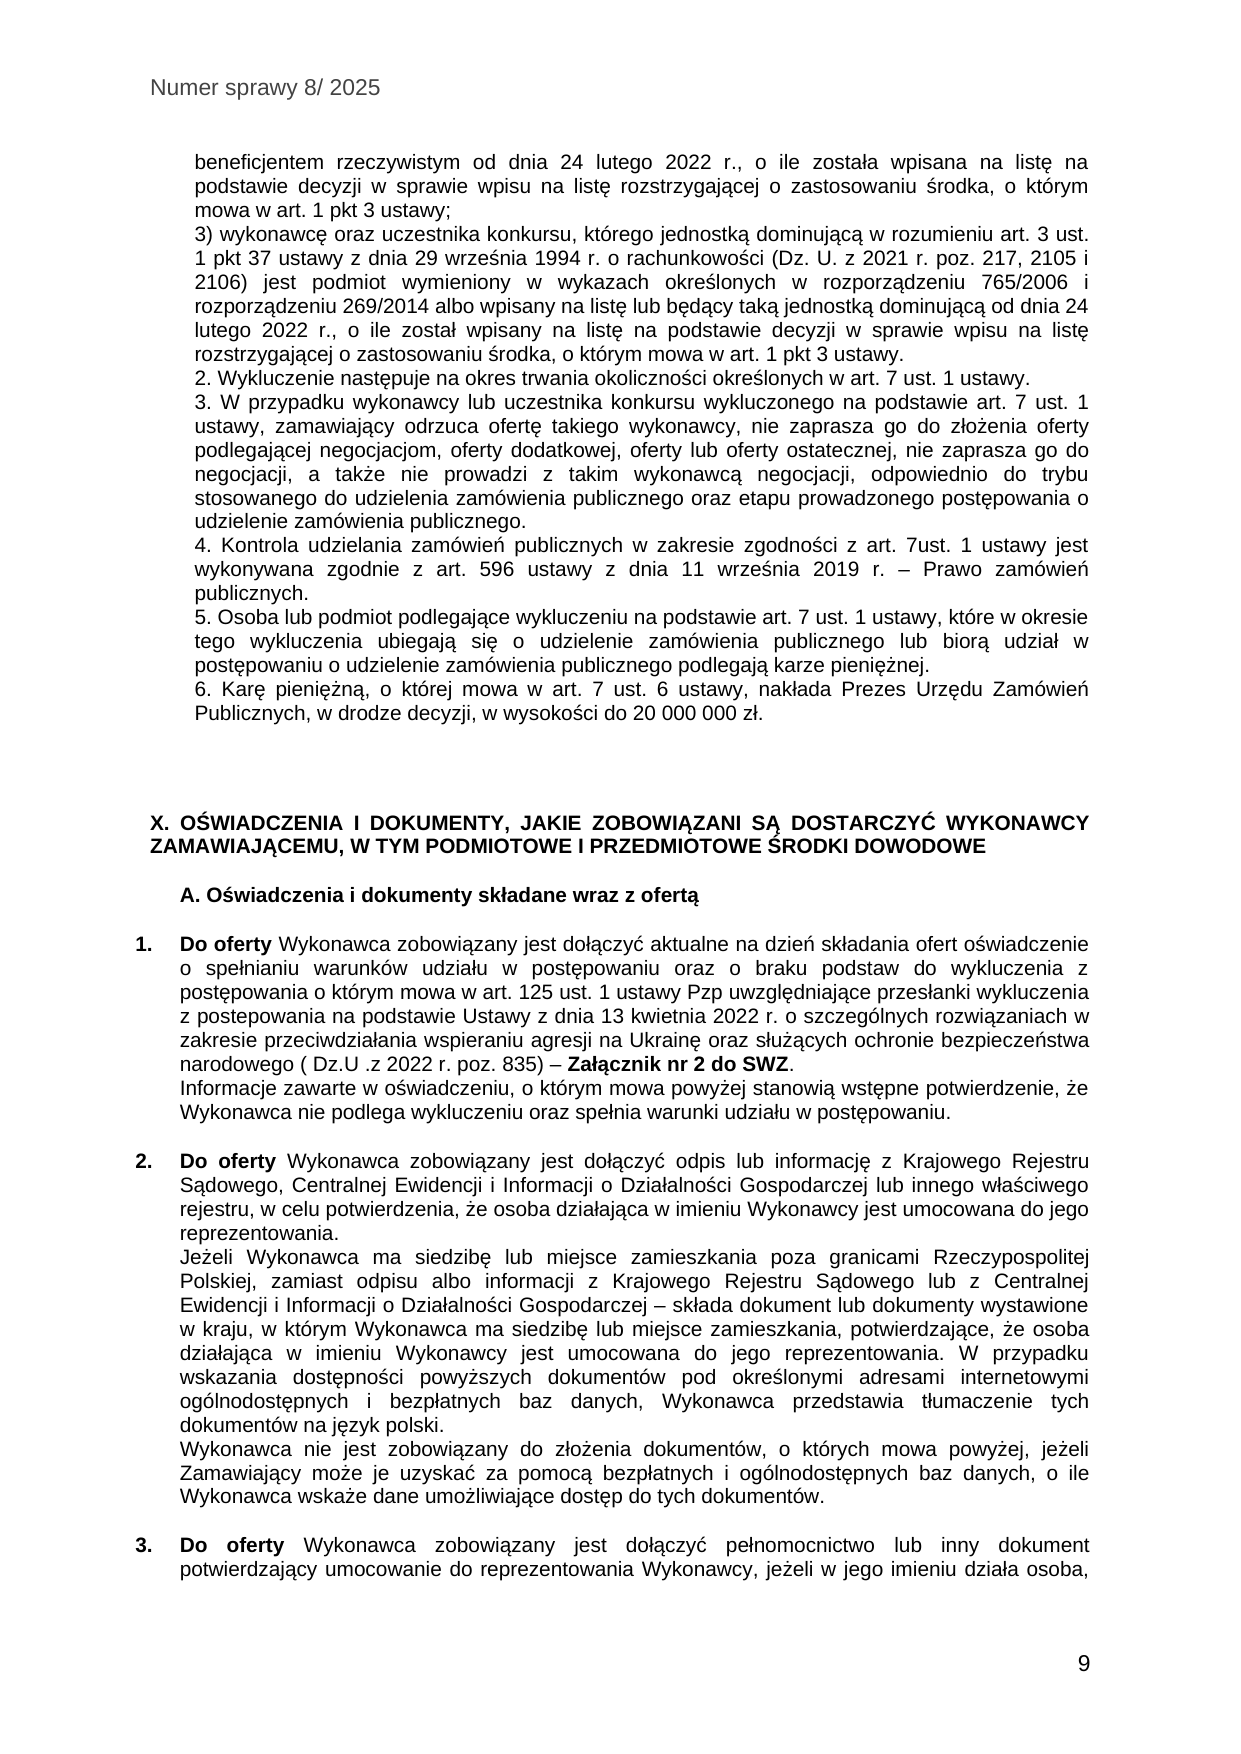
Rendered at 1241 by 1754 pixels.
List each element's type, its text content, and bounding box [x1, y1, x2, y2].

text A. Oświadczenia i dokumenty składane wraz z ofertą [179, 883, 1090, 907]
text Wykonawca nie jest zobowiązany do złożenia dokumentów, o których mowa powyżej, jeżeli Zamawiający może je uzyskać za pomocą bezpłatnych i ogólnodostępnych baz danych, o ile Wykonawca wskaże dane umożliwiające dostęp do tych dokumentów. [179, 1436, 1090, 1508]
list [135, 1533, 1090, 1581]
text 4. Kontrola udzielania zamówień publicznych w zakresie zgodności z art. 7ust. 1 ustawy jest wykonywana zgodnie z art. 596 ustawy z dnia 11 września 2019 r. – Prawo zamówień publicznych. [194, 533, 1090, 605]
list Do oferty Wykonawca zobowiązany jest dołączyć odpis lub informację z Krajowego Rejestru Sądowego, Centralnej Ewidencji i Informacji o Działalności Gospodarczej lub innego właściwego rejestru, w celu potwierdzenia, że osoba działająca w imieniu Wykonawcy jest umocowana do jego reprezentowania. [135, 1149, 1090, 1245]
text Jeżeli Wykonawca ma siedzibę lub miejsce zamieszkania poza granicami Rzeczypospolitej Polskiej, zamiast odpisu albo informacji z Krajowego Rejestru Sądowego lub z Centralnej Ewidencji i Informacji o Działalności Gospodarczej – składa dokument lub dokumenty wystawione w kraju, w którym Wykonawca ma siedzibę lub miejsce zamieszkania, potwierdzające, że osoba działająca w imieniu Wykonawcy jest umocowana do jego reprezentowania. W przypadku wskazania dostępności powyższych dokumentów pod określonymi adresami internetowymi ogólnodostępnych i bezpłatnych baz danych, Wykonawca przedstawia tłumaczenie tych dokumentów na język polski. [179, 1245, 1090, 1436]
subtitle X. OŚWIADCZENIA I DOKUMENTY, JAKIE ZOBOWIĄZANI SĄ DOSTARCZYĆ WYKONAWCY ZAMAWIAJĄCEMU, W TYM PODMIOTOWE I PRZEDMIOTOWE ŚRODKI DOWODOWE [150, 810, 1090, 858]
text 3) wykonawcę oraz uczestnika konkursu, którego jednostką dominującą w rozumieniu art. 3 ust. 1 pkt 37 ustawy z dnia 29 września 1994 r. o rachunkowości (Dz. U. z 2021 r. poz. 217, 2105 i 2106) jest podmiot wymieniony w wykazach określonych w rozporządzeniu 765/2006 i rozporządzeniu 269/2014 albo wpisany na listę lub będący taką jednostką dominującą od dnia 24 lutego 2022 r., o ile został wpisany na listę na podstawie decyzji w sprawie wpisu na listę rozstrzygającej o zastosowaniu środka, o którym mowa w art. 1 pkt 3 ustawy. [194, 222, 1090, 366]
text 2. Wykluczenie następuje na okres trwania okoliczności określonych w art. 7 ust. 1 ustawy. [194, 366, 1090, 389]
text Informacje zawarte w oświadczeniu, o którym mowa powyżej stanowią wstępne potwierdzenie, że Wykonawca nie podlega wykluczeniu oraz spełnia warunki udziału w postępowaniu. [179, 1076, 1090, 1124]
text 6. Karę pieniężną, o której mowa w art. 7 ust. 6 ustawy, nakłada Prezes Urzędu Zamówień Publicznych, w drodze decyzji, w wysokości do 20 000 000 zł. [194, 677, 1090, 725]
text 5. Osoba lub podmiot podlegające wykluczeniu na podstawie art. 7 ust. 1 ustawy, które w okresie tego wykluczenia ubiegają się o udzielenie zamówienia publicznego lub biorą udział w postępowaniu o udzielenie zamówienia publicznego podlegają karze pieniężnej. [194, 605, 1090, 677]
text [194, 150, 1090, 222]
text 3. W przypadku wykonawcy lub uczestnika konkursu wykluczonego na podstawie art. 7 ust. 1 ustawy, zamawiający odrzuca ofertę takiego wykonawcy, nie zaprasza go do złożenia oferty podlegającej negocjacjom, oferty dodatkowej, oferty lub oferty ostatecznej, nie zaprasza go do negocjacji, a także nie prowadzi z takim wykonawcą negocjacji, odpowiednio do trybu stosowanego do udzielenia zamówienia publicznego oraz etapu prowadzonego postępowania o udzielenie zamówienia publicznego. [194, 389, 1090, 533]
list Do oferty Wykonawca zobowiązany jest dołączyć aktualne na dzień składania ofert oświadczenie o spełnianiu warunków udziału w postępowaniu oraz o braku podstaw do wykluczenia z postępowania o którym mowa w art. 125 ust. 1 ustawy Pzp uwzględniające przesłanki wykluczenia z postepowania na podstawie Ustawy z dnia 13 kwietnia 2022 r. o szczególnych rozwiązaniach w zakresie przeciwdziałania wspieraniu agresji na Ukrainę oraz służących ochronie bezpieczeństwa narodowego ( Dz.U .z 2022 r. poz. 835) – Załącznik nr 2 do SWZ. [135, 932, 1090, 1076]
